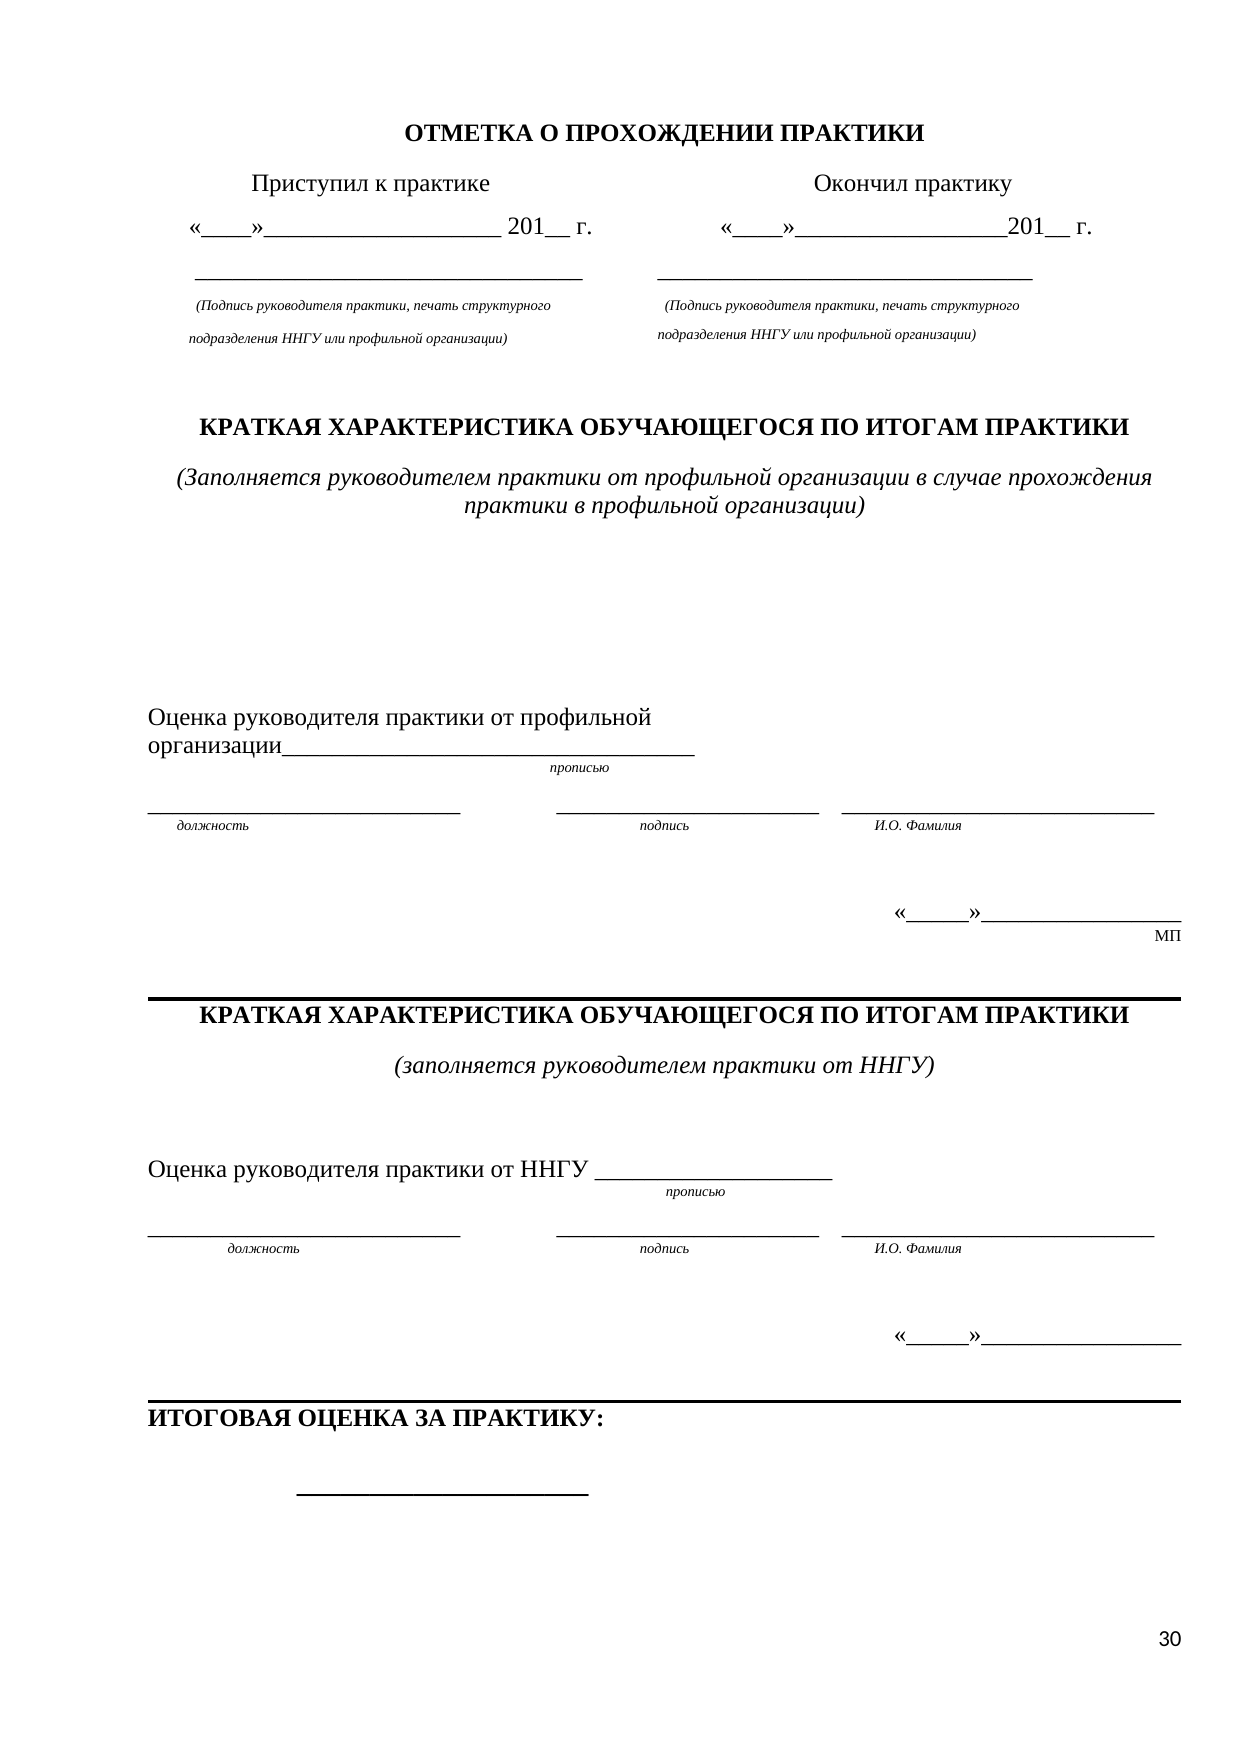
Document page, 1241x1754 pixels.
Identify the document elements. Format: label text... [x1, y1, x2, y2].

text ОТМЕТКА О ПРОХОЖДЕНИИ ПРАКТИКИ [148, 118, 1181, 147]
table_header _________________________ должность [136, 1211, 545, 1269]
text КРАТКАЯ ХАРАКТЕРИСТИКА ОБУЧАЮЩЕГОСЯ ПО ИТОГАМ ПРАКТИКИ [148, 412, 1181, 441]
table_header _________________________ И.О. Фамилия [830, 1211, 1178, 1269]
table_header _________________________ И.О. Фамилия [830, 788, 1178, 846]
text (Заполняется руководителем практики от профильной организации в случае прохождения практики в профильной организации) [148, 462, 1181, 519]
text «_____»________________ [148, 1319, 1181, 1400]
text прописью [148, 1182, 1181, 1211]
text КРАТКАЯ ХАРАКТЕРИСТИКА ОБУЧАЮЩЕГОСЯ ПО ИТОГАМ ПРАКТИКИ [148, 1001, 1181, 1029]
text Оценка руководителя практики от ННГУ ___________________ [148, 1154, 1181, 1182]
table_header _____________________ подпись [545, 1211, 830, 1269]
text Оценка руководителя практики от профильной организации_________________________________ [148, 702, 1181, 759]
text прописью [148, 759, 1181, 788]
text «_____»________________ [148, 896, 1181, 924]
table_header _____________________ подпись [545, 788, 830, 846]
text (заполняется руководителем практики от ННГУ) [148, 1050, 1181, 1079]
table_header _________________________ должность [136, 788, 545, 846]
text МП [148, 924, 1181, 997]
text ИТОГОВАЯ ОЦЕНКА ЗА ПРАКТИКУ: [148, 1403, 1181, 1432]
table_header Приступил к практике «____»___________________ 201__ г. _______________________________ (Подпись руководителя практики, печать структурного подразделения ННГУ или профильной организации) [177, 168, 646, 363]
table_header Окончил практику «____»_________________201__ г. ______________________________ (Подпись руководителя практики, печать структурного подразделения ННГУ или профильной организации) [646, 168, 1111, 363]
list ____________________ [297, 1465, 1181, 1499]
